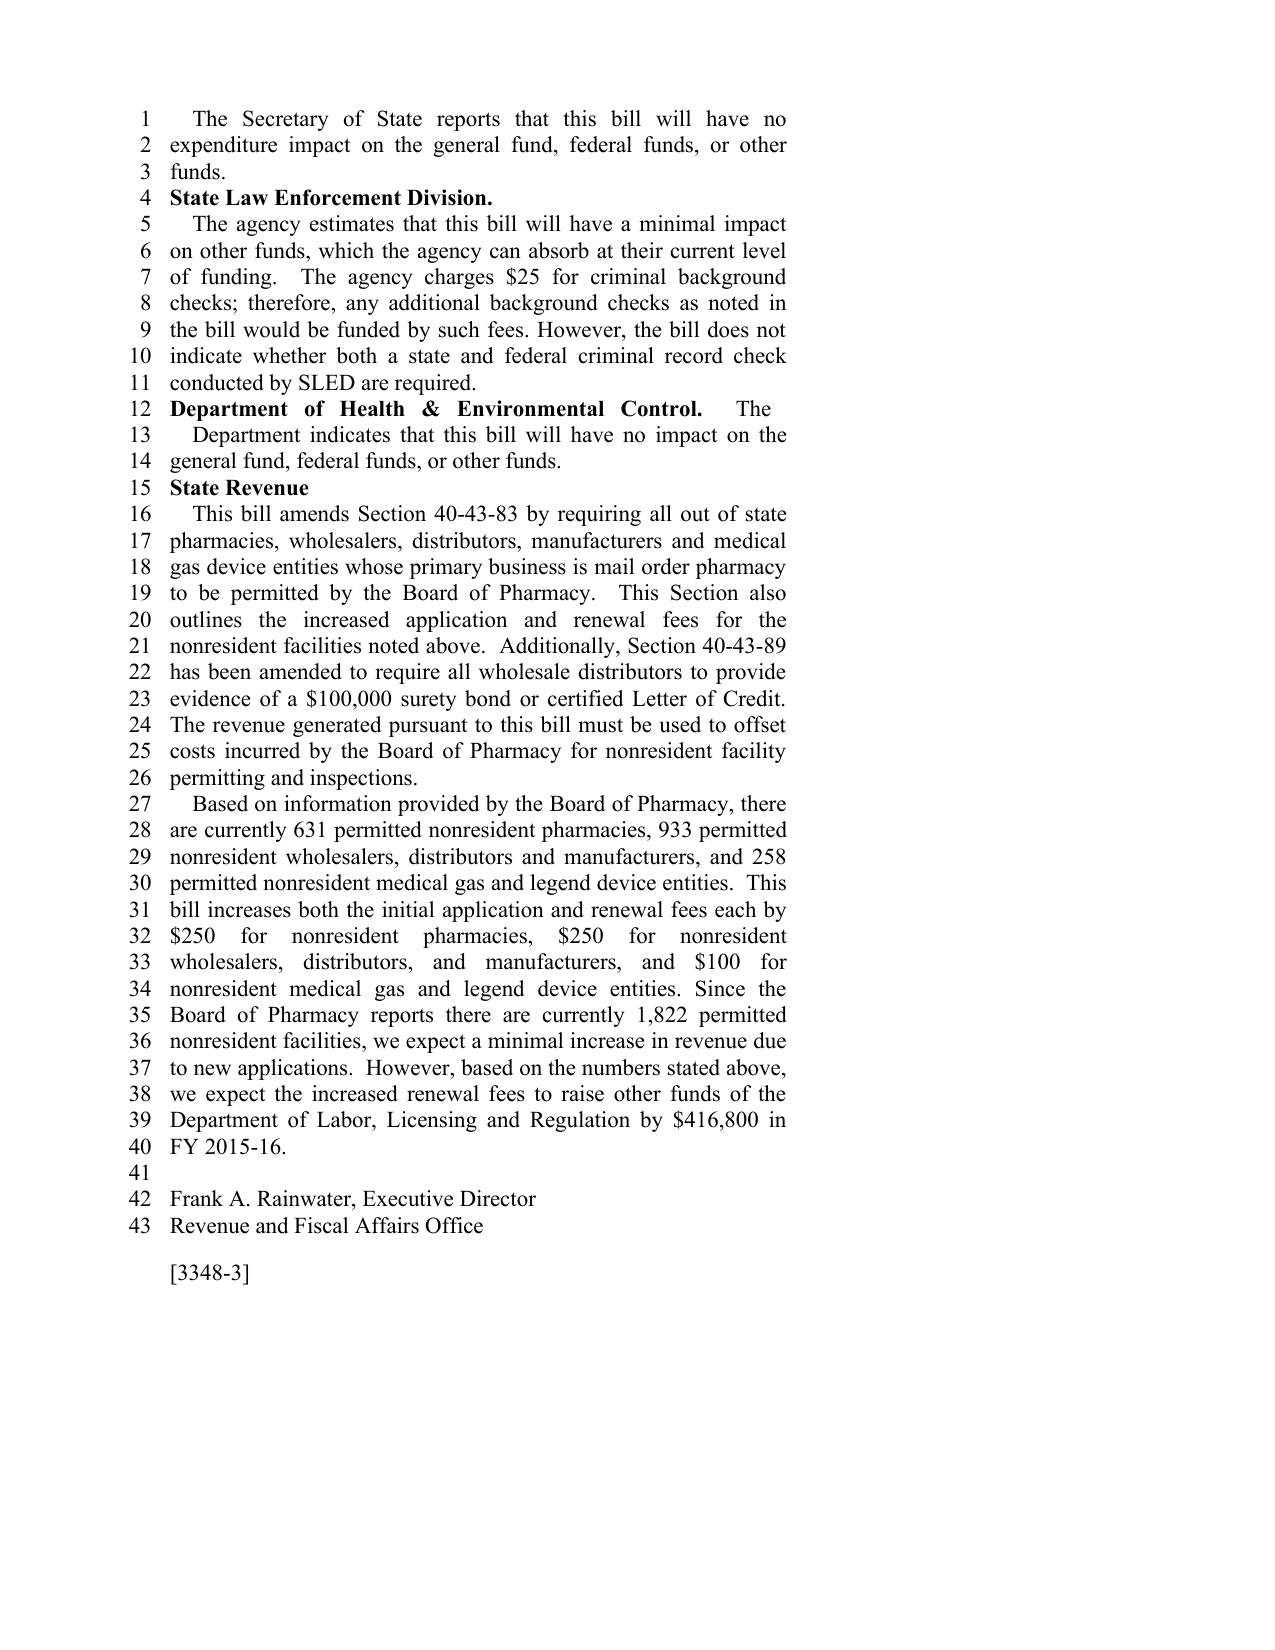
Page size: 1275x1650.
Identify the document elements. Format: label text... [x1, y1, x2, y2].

text The agency estimates that this bill will have a minimal impact on other funds, which the agency can absorb at their current level of funding. The agency charges $25 for criminal background checks; therefore, any additional background checks as noted in the bill would be funded by such fees. However, the bill does not indicate whether both a state and federal criminal record check conducted by SLED are required. [169, 210, 787, 395]
text Revenue and Fiscal Affairs Office [169, 1212, 787, 1238]
text This bill amends Section 40-43-83 by requiring all out of state pharmacies, wholesalers, distributors, manufacturers and medical gas device entities whose primary business is mail order pharmacy to be permitted by the Board of Pharmacy. This Section also outlines the increased application and renewal fees for the nonresident facilities noted above. Additionally, Section 40-43-89 has been amended to require all wholesale distributors to provide evidence of a $100,000 surety bond or certified Letter of Credit. The revenue generated pursuant to this bill must be used to offset costs incurred by the Board of Pharmacy for nonresident facility permitting and inspections. [169, 500, 787, 790]
text State Revenue [169, 474, 787, 500]
text State Law Enforcement Division. [169, 184, 787, 210]
text Department of Health & Environmental Control. The Department indicates that this bill will have no impact on the general fund, federal funds, or other funds. [169, 395, 787, 474]
text The Secretary of State reports that this bill will have no expenditure impact on the general fund, federal funds, or other funds. [169, 105, 787, 184]
text Based on information provided by the Board of Pharmacy, there are currently 631 permitted nonresident pharmacies, 933 permitted nonresident wholesalers, distributors and manufacturers, and 258 permitted nonresident medical gas and legend device entities. This bill increases both the initial application and renewal fees each by $250 for nonresident pharmacies, $250 for nonresident wholesalers, distributors, and manufacturers, and $100 for nonresident medical gas and legend device entities. Since the Board of Pharmacy reports there are currently 1,822 permitted nonresident facilities, we expect a minimal increase in revenue due to new applications. However, based on the numbers stated above, we expect the increased renewal fees to raise other funds of the Department of Labor, Licensing and Regulation by $416,800 in FY 2015-16. [169, 790, 787, 1159]
text Frank A. Rainwater, Executive Director [169, 1186, 787, 1212]
